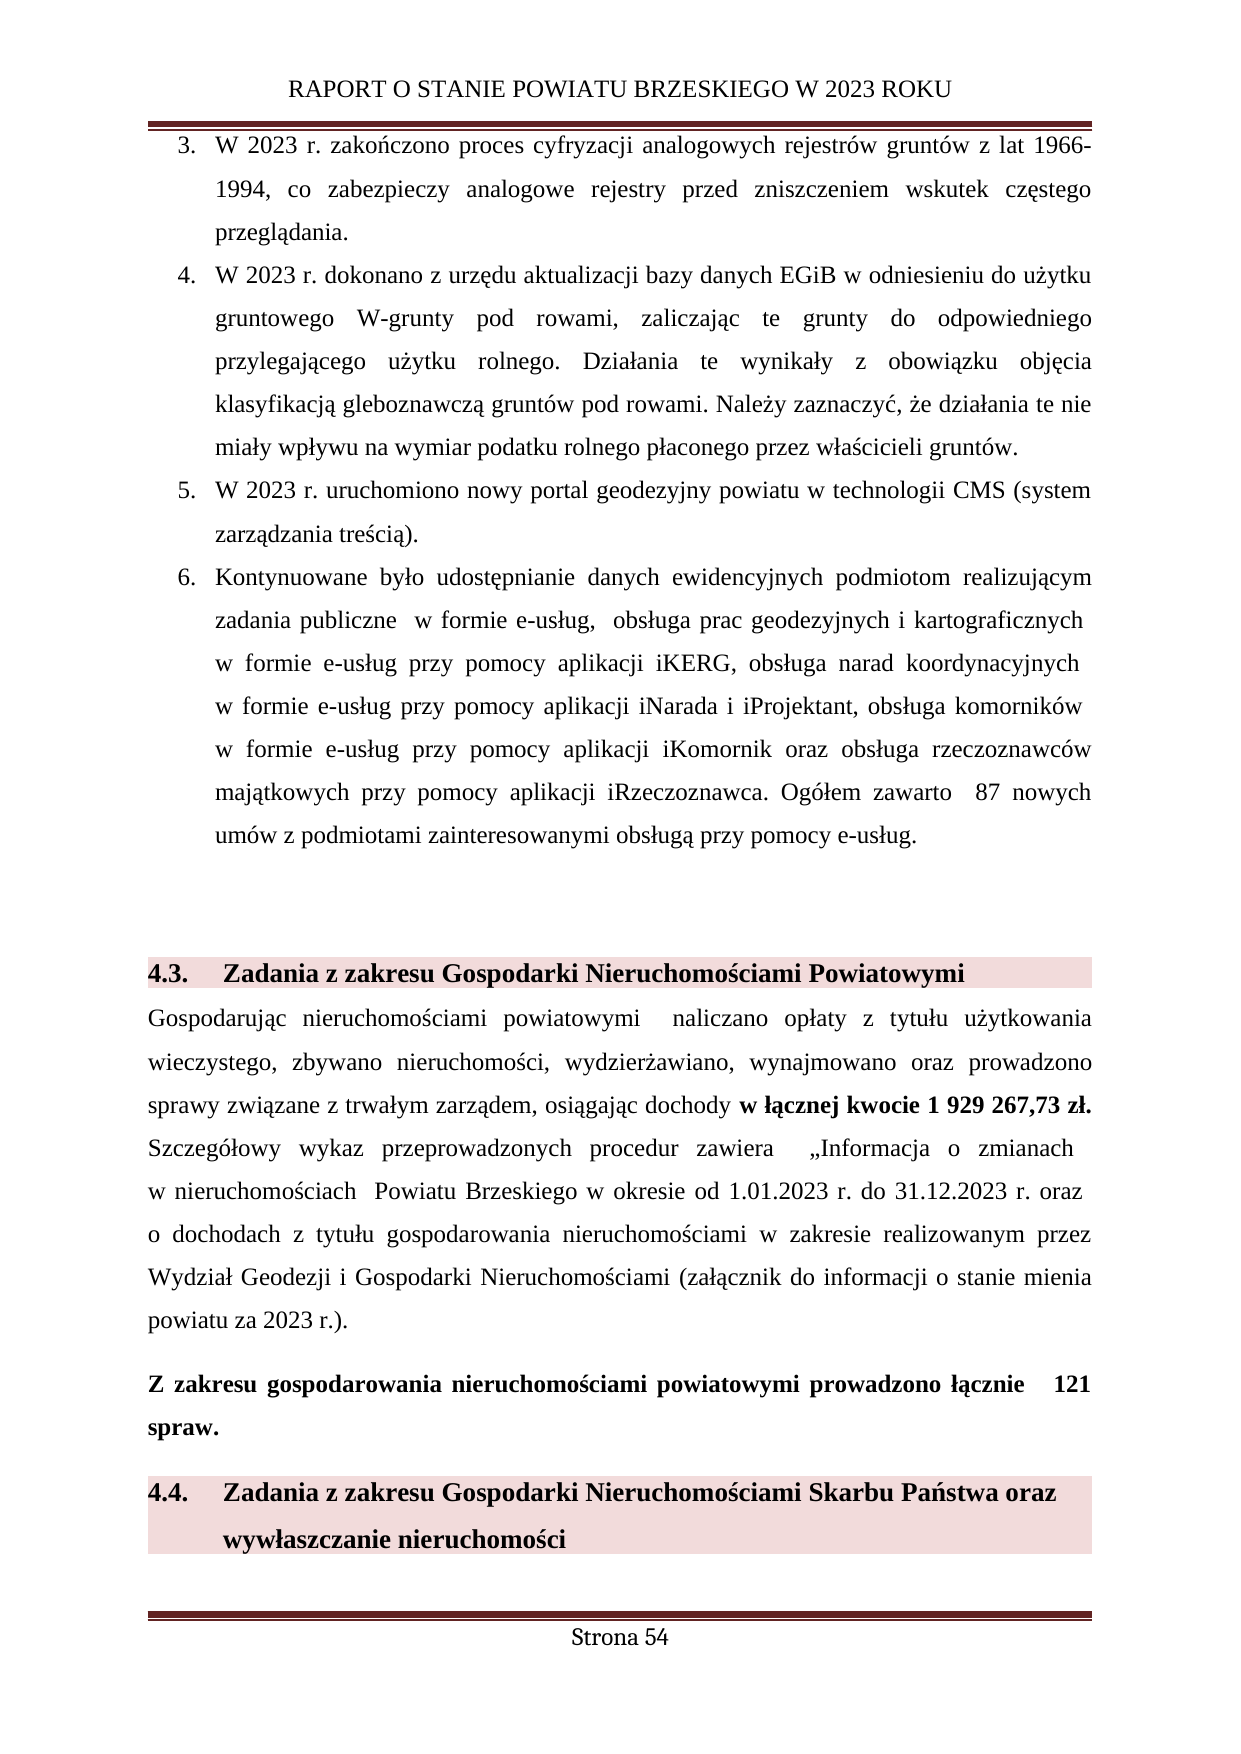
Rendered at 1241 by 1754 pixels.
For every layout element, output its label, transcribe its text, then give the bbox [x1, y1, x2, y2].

subtitle Zadania z zakresu Gospodarki Nieruchomościami Skarbu Państwa oraz wywłaszczanie nieruchomości [148, 1476, 1092, 1554]
subtitle Zadania z zakresu Gospodarki Nieruchomościami Powiatowymi [148, 957, 1092, 988]
list W 2023 r. zakończono proces cyfryzacji analogowych rejestrów gruntów z lat 1966-1994, co zabezpieczy analogowe rejestry przed zniszczeniem wskutek częstego przeglądania. [177, 131, 1092, 246]
list Kontynuowane było udostępnianie danych ewidencyjnych podmiotom realizującym zadania publiczne w formie e-usług, obsługa prac geodezyjnych i kartograficznych w formie e-usług przy pomocy aplikacji iKERG, obsługa narad koordynacyjnych w formie e-usług przy pomocy aplikacji iNarada i iProjektant, obsługa komorników w formie e-usług przy pomocy aplikacji iKomornik oraz obsługa rzeczoznawców majątkowych przy pomocy aplikacji iRzeczoznawca. Ogółem zawarto 87 nowych umów z podmiotami zainteresowanymi obsługą przy pomocy e-usług. [177, 562, 1092, 849]
list W 2023 r. uruchomiono nowy portal geodezyjny powiatu w technologii CMS (system zarządzania treścią). [177, 476, 1092, 547]
text Gospodarując nieruchomościami powiatowymi naliczano opłaty z tytułu użytkowania wieczystego, zbywano nieruchomości, wydzierżawiano, wynajmowano oraz prowadzono sprawy związane z trwałym zarządem, osiągając dochody w łącznej kwocie 1 929 267,73 zł. Szczegółowy wykaz przeprowadzonych procedur zawiera „Informacja o zmianach w nieruchomościach Powiatu Brzeskiego w okresie od 1.01.2023 r. do 31.12.2023 r. oraz o dochodach z tytułu gospodarowania nieruchomościami w zakresie realizowanym przez Wydział Geodezji i Gospodarki Nieruchomościami (załącznik do informacji o stanie mienia powiatu za 2023 r.). [148, 1003, 1092, 1334]
list W 2023 r. dokonano z urzędu aktualizacji bazy danych EGiB w odniesieniu do użytku gruntowego W-grunty pod rowami, zaliczając te grunty do odpowiedniego przylegającego użytku rolnego. Działania te wynikały z obowiązku objęcia klasyfikacją gleboznawczą gruntów pod rowami. Należy zaznaczyć, że działania te nie miały wpływu na wymiar podatku rolnego płaconego przez właścicieli gruntów. [177, 260, 1092, 461]
text Z zakresu gospodarowania nieruchomościami powiatowymi prowadzono łącznie 121 spraw. [148, 1369, 1092, 1441]
